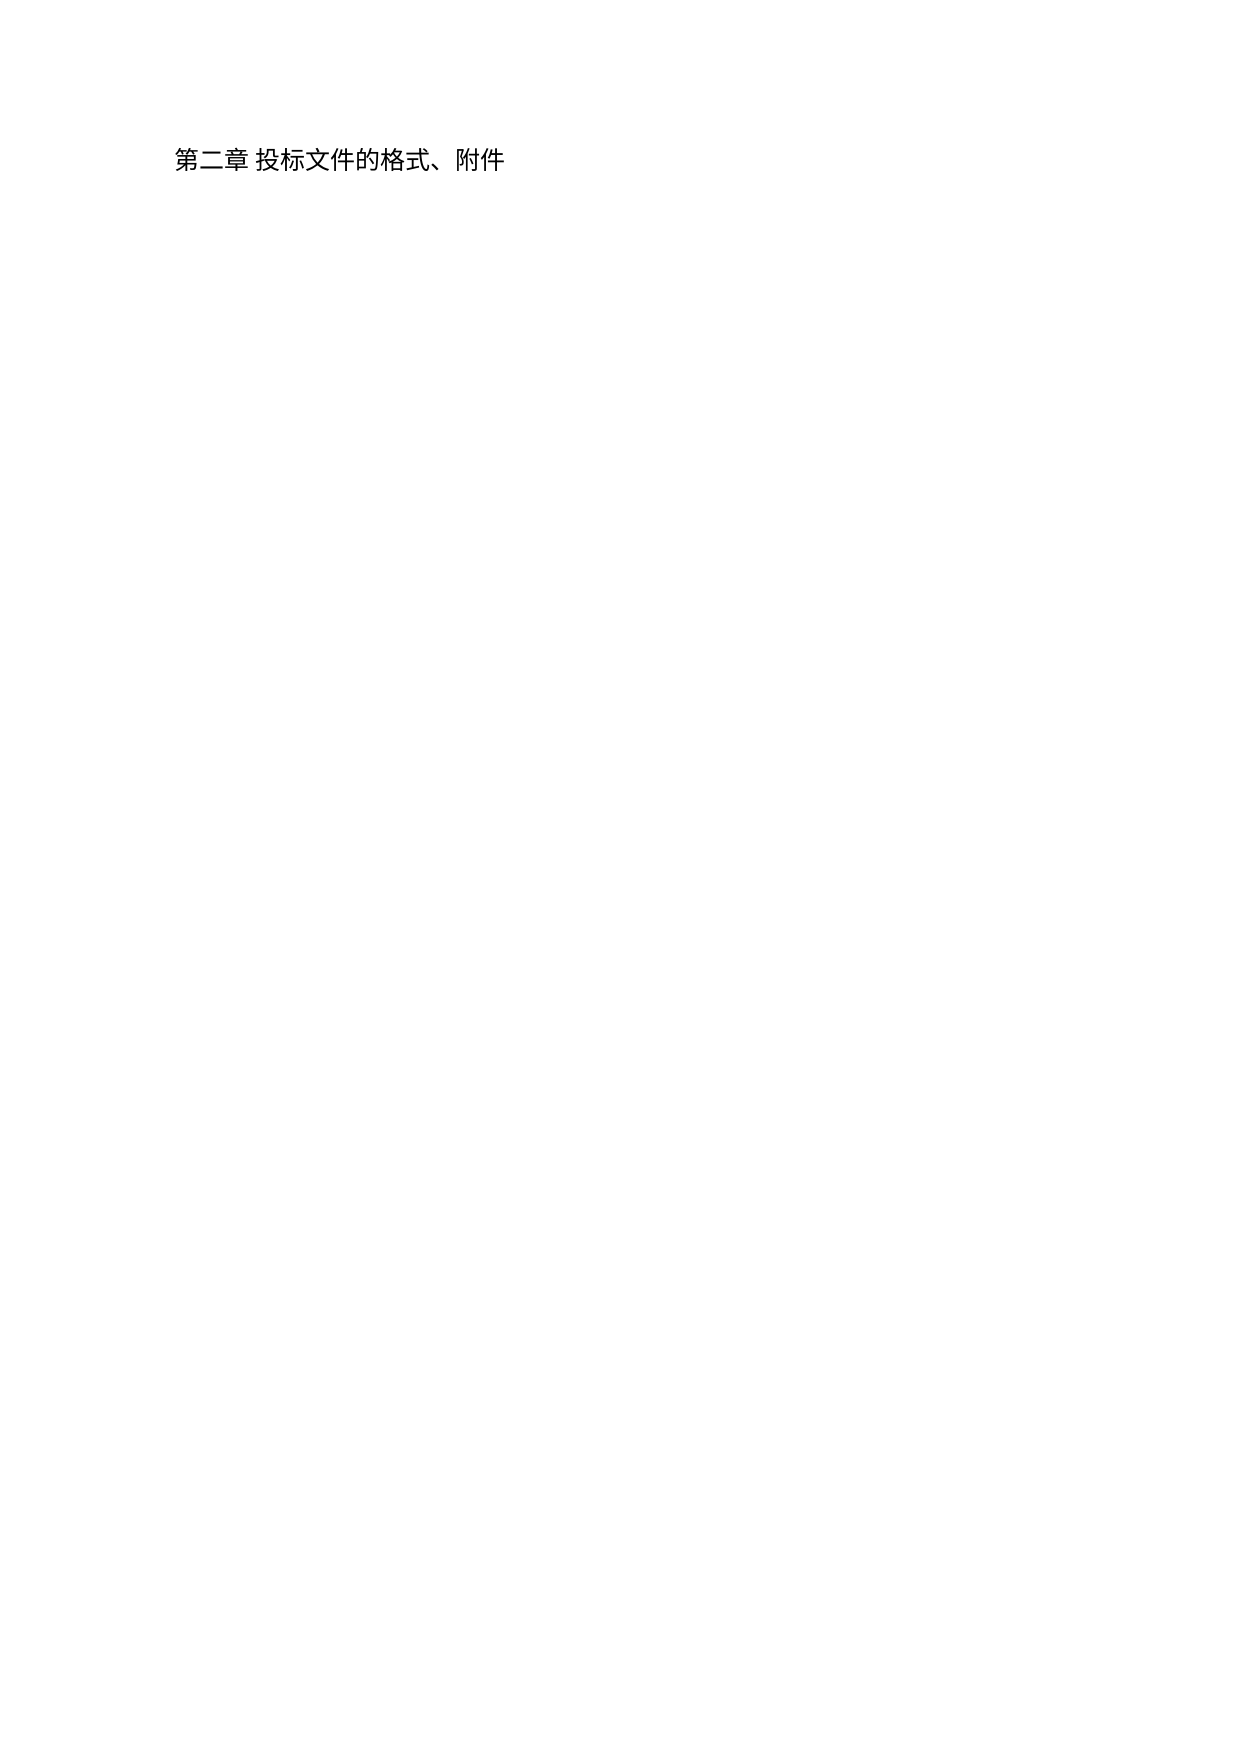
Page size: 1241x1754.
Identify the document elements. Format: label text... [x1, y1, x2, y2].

text 第二章 投标文件的格式、附件 [118, 126, 1122, 191]
